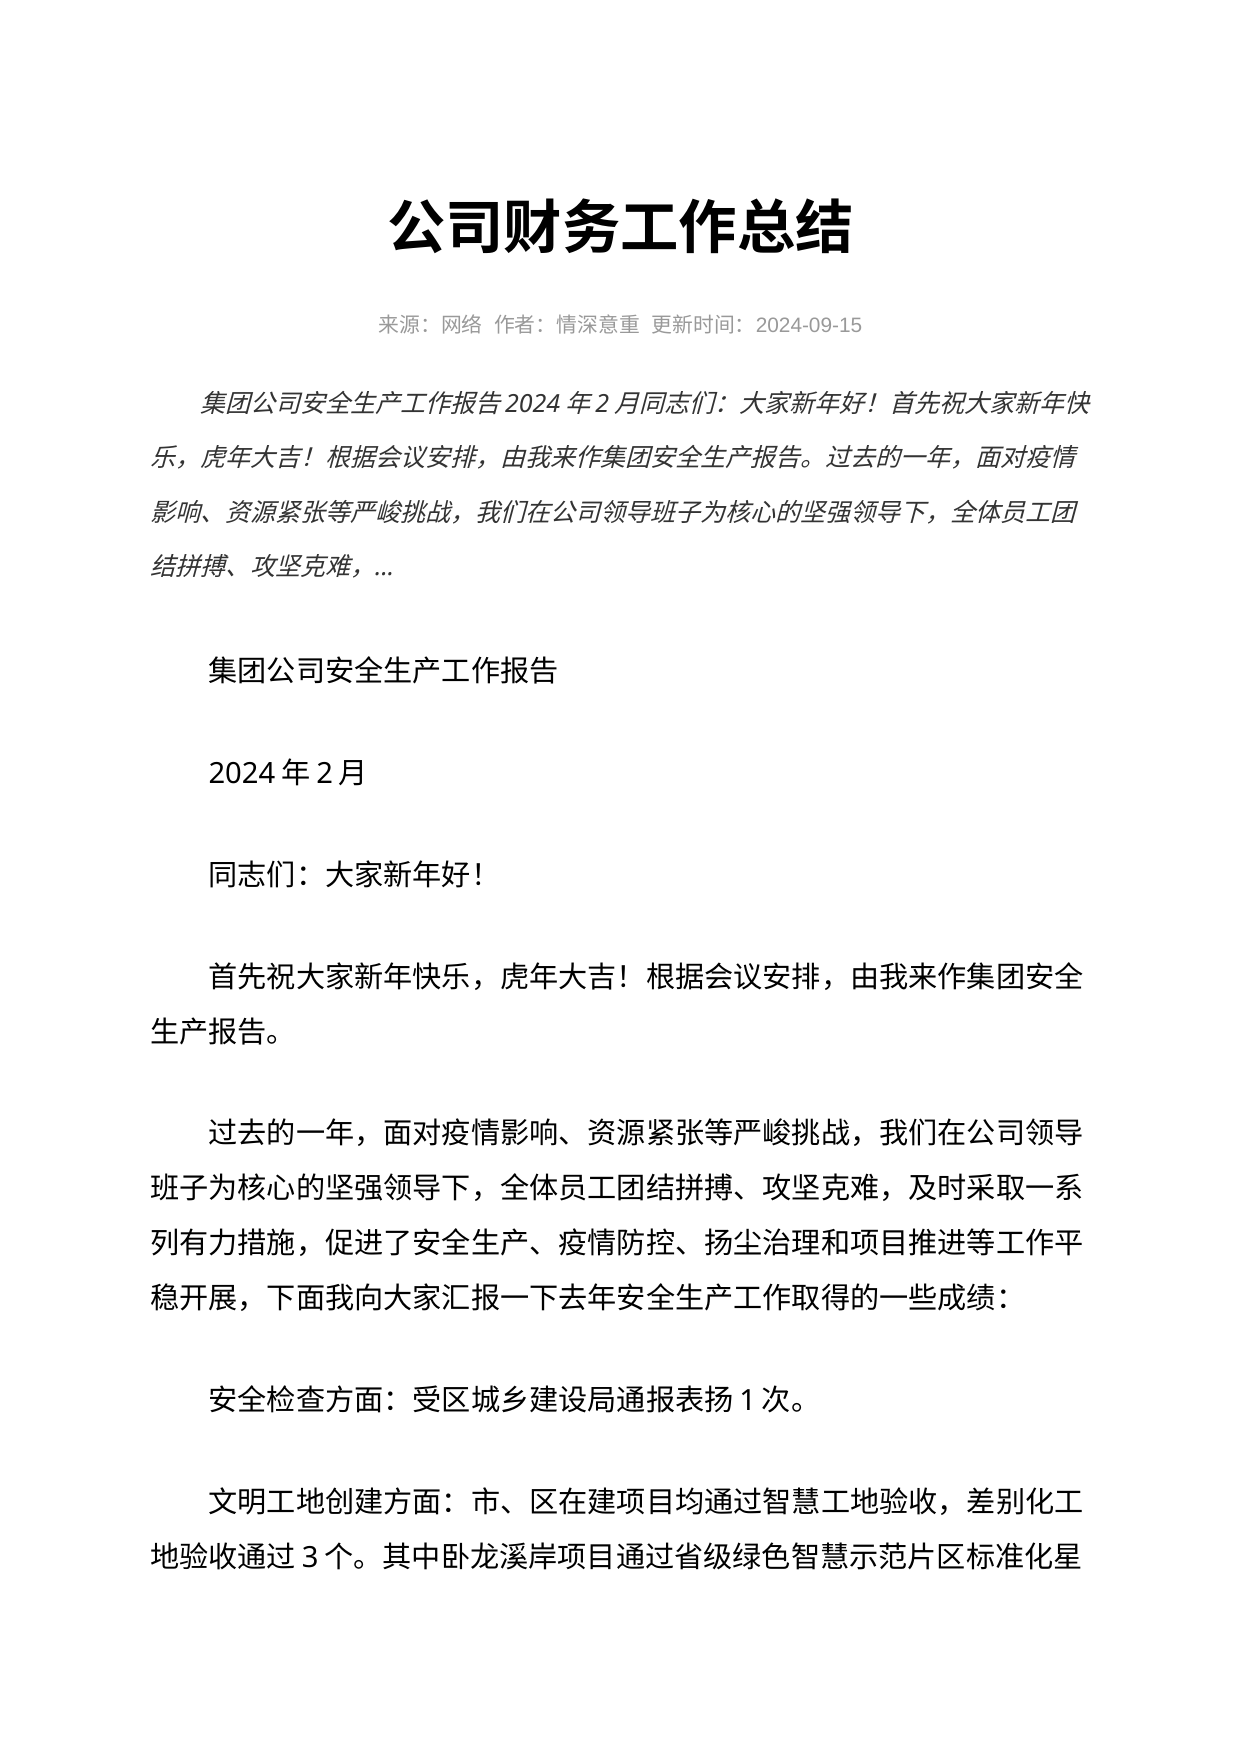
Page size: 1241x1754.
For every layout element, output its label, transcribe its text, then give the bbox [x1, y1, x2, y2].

text 过去的一年，面对疫情影响、资源紧张等严峻挑战，我们在公司领导班子为核心的坚强领导下，全体员工团结拼搏、攻坚克难，及时采取一系列有力措施，促进了安全生产、疫情防控、扬尘治理和项目推进等工作平稳开展，下面我向大家汇报一下去年安全生产工作取得的一些成绩： [150, 1110, 1090, 1317]
text 首先祝大家新年快乐，虎年大吉！根据会议安排，由我来作集团安全生产报告。 [150, 953, 1090, 1051]
text 集团公司安全生产工作报告2024年2月同志们：大家新年好！首先祝大家新年快乐，虎年大吉！根据会议安排，由我来作集团安全生产报告。过去的一年，面对疫情影响、资源紧张等严峻挑战，我们在公司领导班子为核心的坚强领导下，全体员工团结拼搏、攻坚克难，... [150, 383, 1090, 583]
text 来源：网络 作者：情深意重 更新时间：2024-09-15 [150, 313, 1090, 337]
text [150, 1478, 1090, 1576]
text 安全检查方面：受区城乡建设局通报表扬1次。 [150, 1376, 1090, 1419]
text 集团公司安全生产工作报告 [150, 648, 1090, 690]
text 2024年2月 [150, 749, 1090, 792]
text 同志们：大家新年好！ [150, 852, 1090, 894]
subtitle 公司财务工作总结 [150, 181, 1090, 266]
